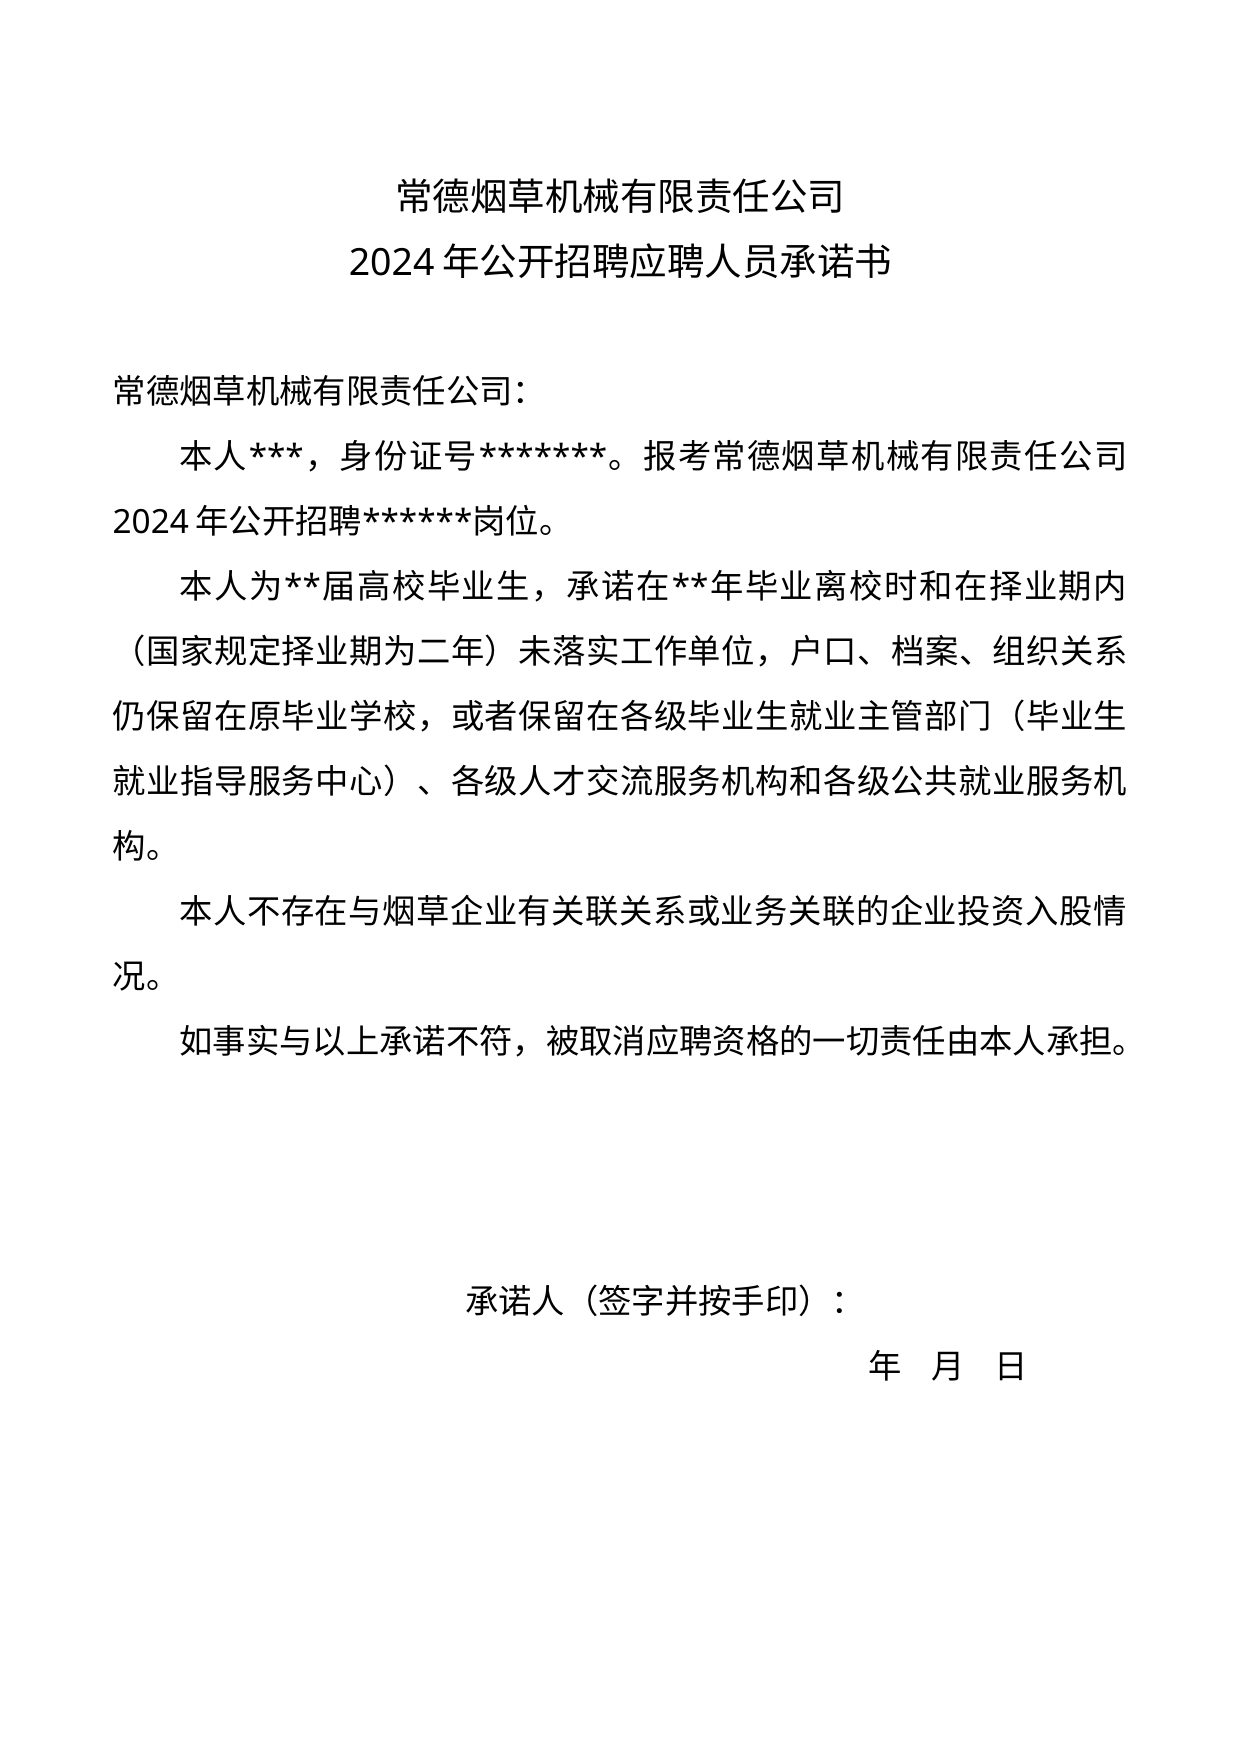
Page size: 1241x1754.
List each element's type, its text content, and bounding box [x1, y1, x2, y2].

text 承诺人（签字并按手印）： [112, 1267, 1061, 1332]
text 本人不存在与烟草企业有关联关系或业务关联的企业投资入股情况。 [112, 877, 1128, 1007]
text 常德烟草机械有限责任公司： [112, 357, 1128, 422]
text 2024年公开招聘应聘人员承诺书 [112, 227, 1128, 292]
text 本人***，身份证号*******。报考常德烟草机械有限责任公司2024年公开招聘******岗位。 [112, 422, 1128, 552]
text 年 月 日 [112, 1332, 1028, 1397]
text 常德烟草机械有限责任公司 [112, 162, 1128, 227]
text 如事实与以上承诺不符，被取消应聘资格的一切责任由本人承担。 [112, 1007, 1128, 1072]
text 本人为**届高校毕业生，承诺在**年毕业离校时和在择业期内（国家规定择业期为二年）未落实工作单位，户口、档案、组织关系仍保留在原毕业学校，或者保留在各级毕业生就业主管部门（毕业生就业指导服务中心）、各级人才交流服务机构和各级公共就业服务机构。 [112, 552, 1128, 877]
